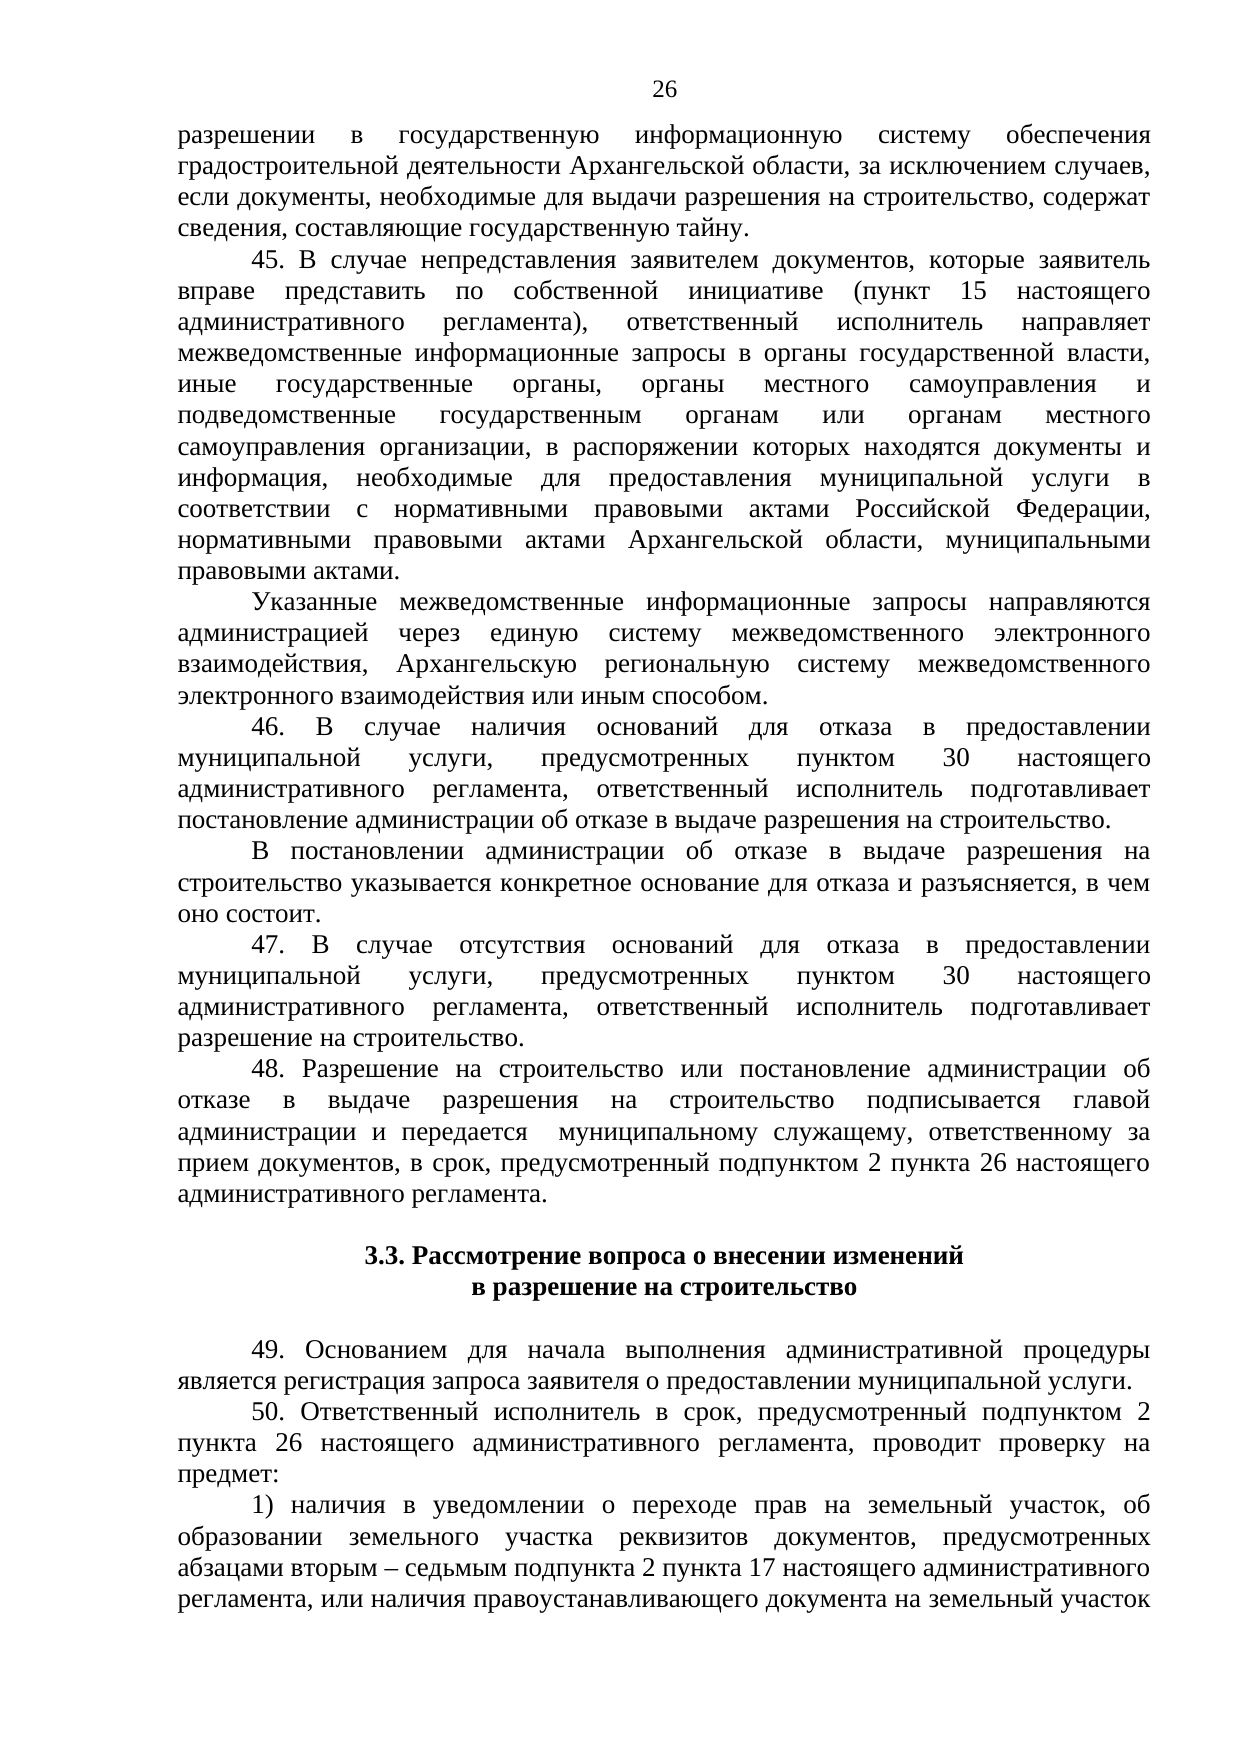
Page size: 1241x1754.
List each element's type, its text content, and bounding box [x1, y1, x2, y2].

list в разрешение на строительство [177, 1271, 1152, 1302]
list 3.3. Рассмотрение вопроса о внесении изменений [177, 1239, 1152, 1271]
text В постановлении администрации об отказе в выдаче разрешения на строительство указывается конкретное основание для отказа и разъясняется, в чем оно состоит. [177, 834, 1152, 928]
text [177, 118, 1152, 243]
list 50. Ответственный исполнитель в срок, предусмотренный подпунктом 2 пункта 26 настоящего административного регламента, проводит проверку на предмет: [177, 1395, 1152, 1488]
list 49. Основанием для начала выполнения административной процедуры является регистрация запроса заявителя о предоставлении муниципальной услуги. [177, 1333, 1152, 1395]
text 47. В случае отсутствия оснований для отказа в предоставлении муниципальной услуги, предусмотренных пунктом 30 настоящего административного регламента, ответственный исполнитель подготавливает разрешение на строительство. [177, 928, 1152, 1052]
text 46. В случае наличия оснований для отказа в предоставлении муниципальной услуги, предусмотренных пунктом 30 настоящего административного регламента, ответственный исполнитель подготавливает постановление администрации об отказе в выдаче разрешения на строительство. [177, 710, 1152, 834]
text 45. В случае непредставления заявителем документов, которые заявитель вправе представить по собственной инициативе (пункт 15 настоящего административного регламента), ответственный исполнитель направляет межведомственные информационные запросы в органы государственной власти, иные государственные органы, органы местного самоуправления и подведомственные государственным органам или органам местного самоуправления организации, в распоряжении которых находятся документы и информация, необходимые для предоставления муниципальной услуги в соответствии с нормативными правовыми актами Российской Федерации, нормативными правовыми актами Архангельской области, муниципальными правовыми актами. [177, 243, 1152, 585]
text 48. Разрешение на строительство или постановление администрации об отказе в выдаче разрешения на строительство подписывается главой администрации и передается муниципальному служащему, ответственному за прием документов, в срок, предусмотренный подпунктом 2 пункта 26 настоящего административного регламента. [177, 1052, 1152, 1208]
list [177, 1488, 1152, 1613]
text Указанные межведомственные информационные запросы направляются администрацией через единую систему межведомственного электронного взаимодействия, Архангельскую региональную систему межведомственного электронного взаимодействия или иным способом. [177, 585, 1152, 710]
